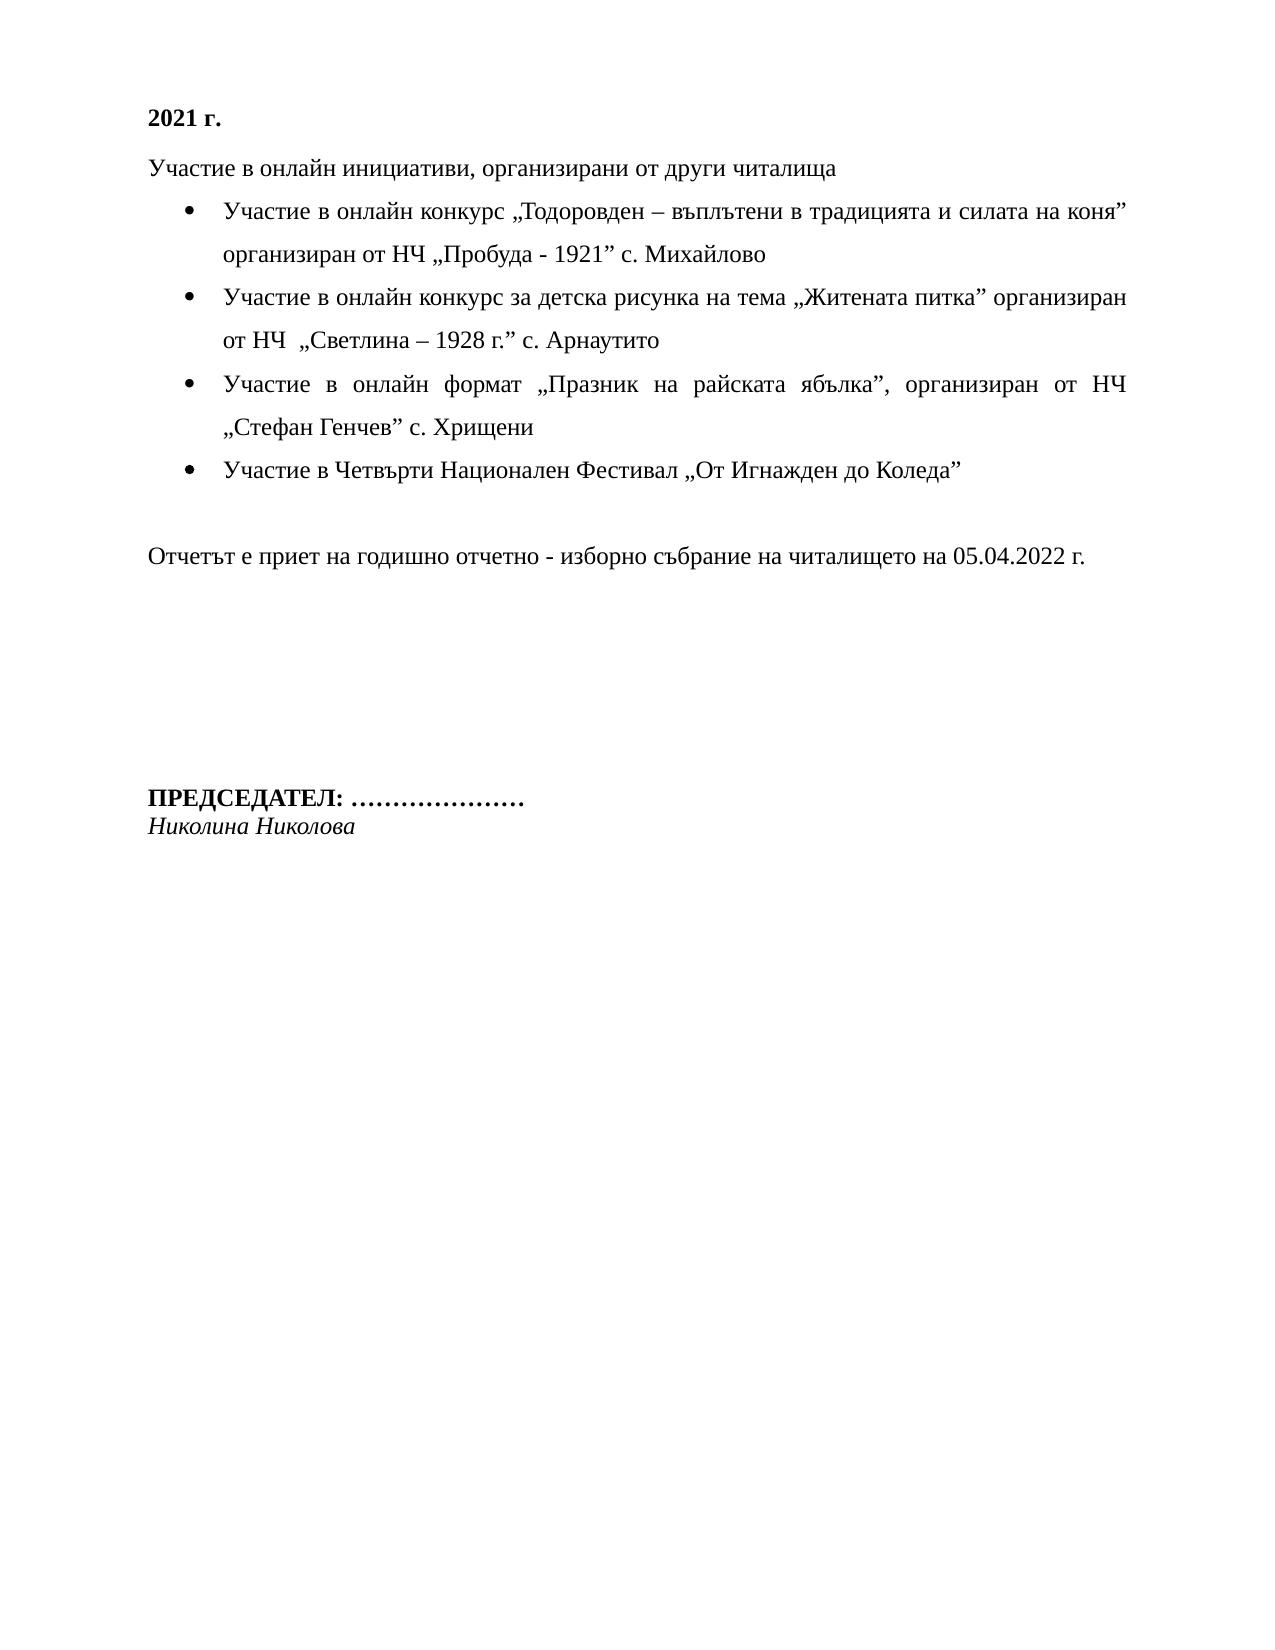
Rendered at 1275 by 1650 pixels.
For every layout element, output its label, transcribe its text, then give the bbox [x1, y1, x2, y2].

list Участие в онлайн конкурс за детска рисунка на тема „Житената питка” организиран от НЧ „Светлина – 1928 г.” с. Арнаутито [185, 282, 1127, 354]
list Участие в Четвърти Национален Фестивал „От Игнажден до Коледа” [185, 455, 1127, 484]
list Отчетът е приет на годишно отчетно - изборно събрание на читалището на 05.04.2022 г. [148, 541, 1127, 570]
text Участие в онлайн инициативи, организирани от други читалища [148, 153, 1127, 182]
list ПРЕДСЕДАТЕЛ: ………………… [148, 783, 1127, 811]
text 2021 г. [148, 103, 1127, 132]
list Участие в онлайн формат „Празник на райската ябълка”, организиран от НЧ „Стефан Генчев” с. Хрищени [185, 369, 1127, 441]
list Участие в онлайн конкурс „Тодоровден – въплътени в традицията и силата на коня” организиран от НЧ „Пробуда - 1921” с. Михайлово [185, 196, 1127, 268]
list Николина Николова [148, 811, 1127, 840]
